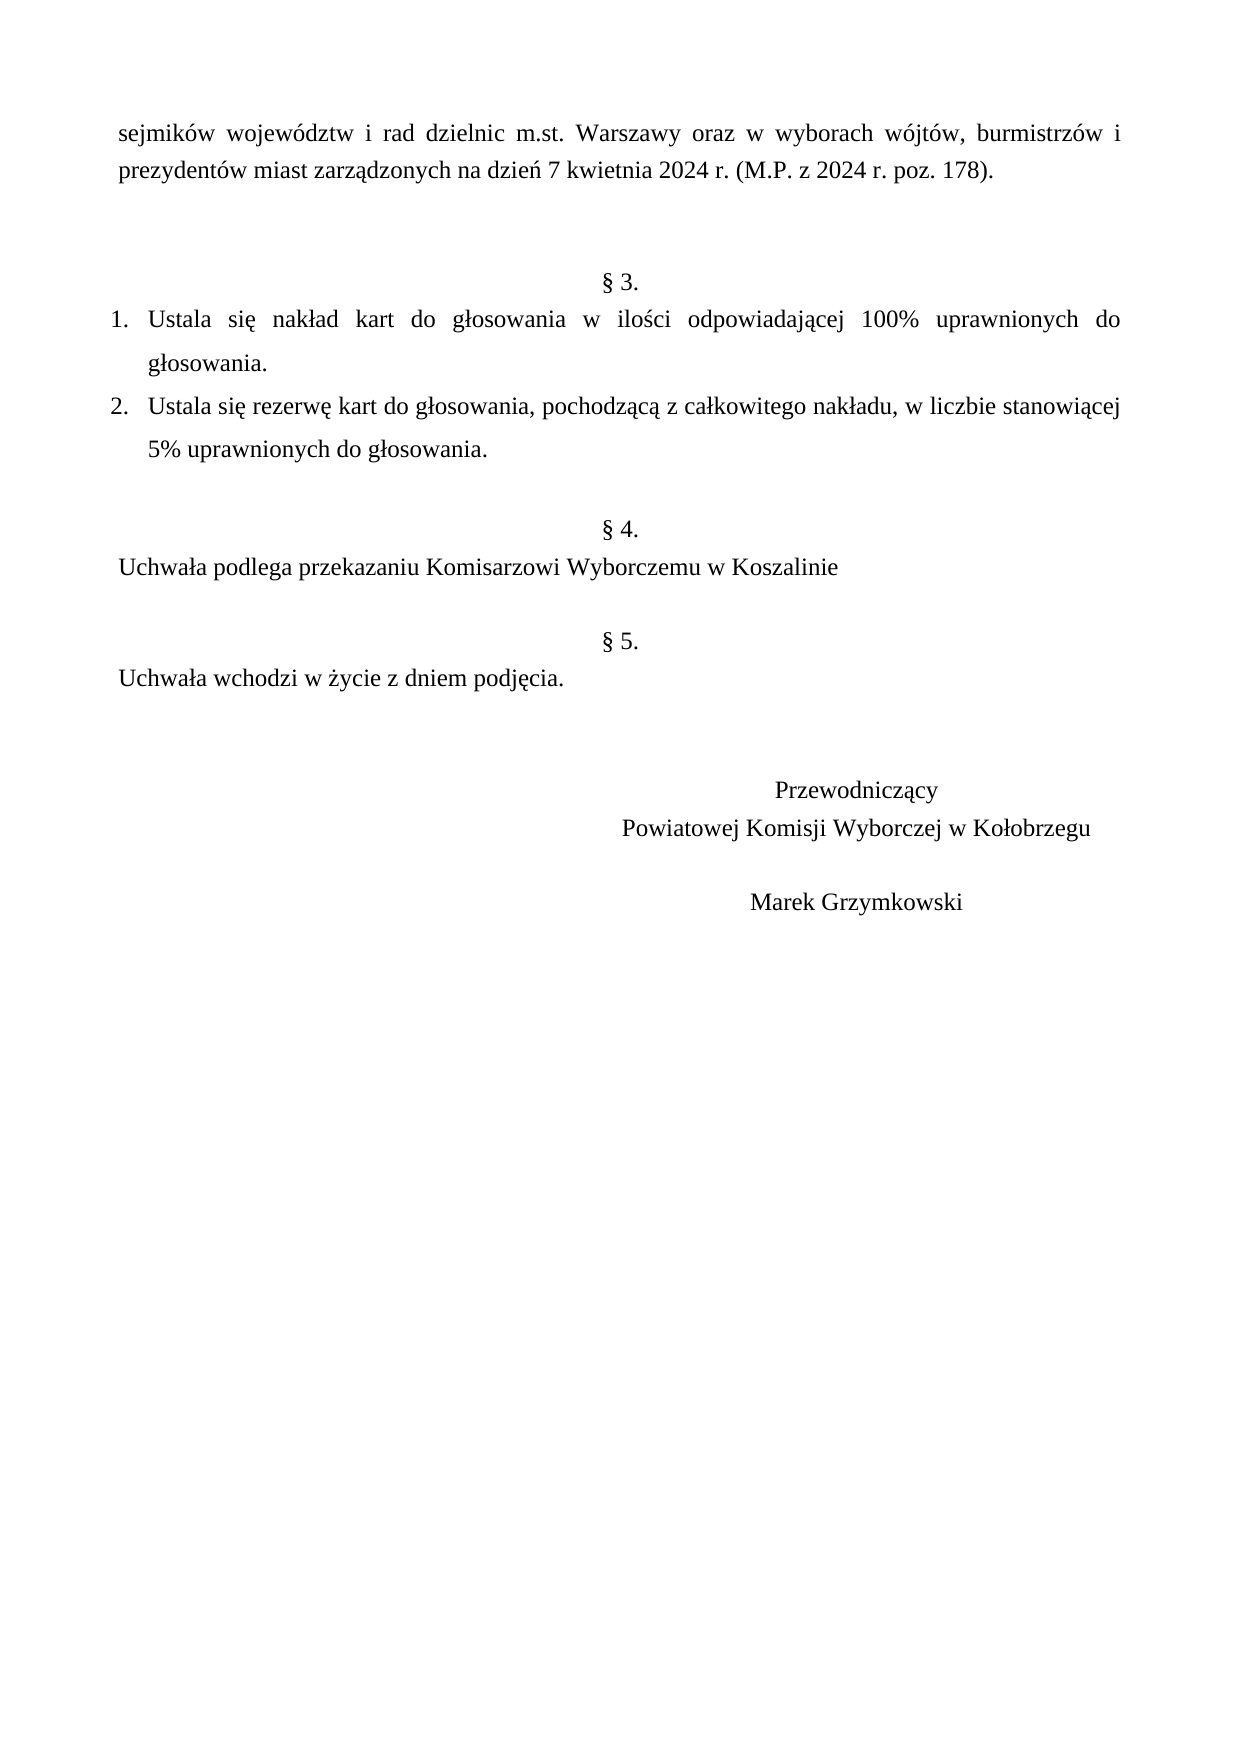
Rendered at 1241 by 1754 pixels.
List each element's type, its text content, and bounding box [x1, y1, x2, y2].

list Ustala się nakład kart do głosowania w ilości odpowiadającej 100% uprawnionych do głosowania. [110, 304, 1122, 376]
text Powiatowej Komisji Wyborczej w Kołobrzegu [591, 813, 1122, 841]
text Marek Grzymkowski [591, 887, 1122, 916]
text § 4. [118, 514, 1122, 543]
list Ustala się rezerwę kart do głosowania, pochodzącą z całkowitego nakładu, w liczbie stanowiącej 5% uprawnionych do głosowania. [110, 391, 1122, 463]
text Przewodniczący [591, 775, 1122, 804]
text Uchwała podlega przekazaniu Komisarzowi Wyborczemu w Koszalinie [118, 552, 1122, 580]
text Uchwała wchodzi w życie z dniem podjęcia. [118, 663, 1122, 692]
text § 5. [118, 626, 1122, 655]
text § 3. [118, 267, 1122, 296]
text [118, 118, 1122, 184]
